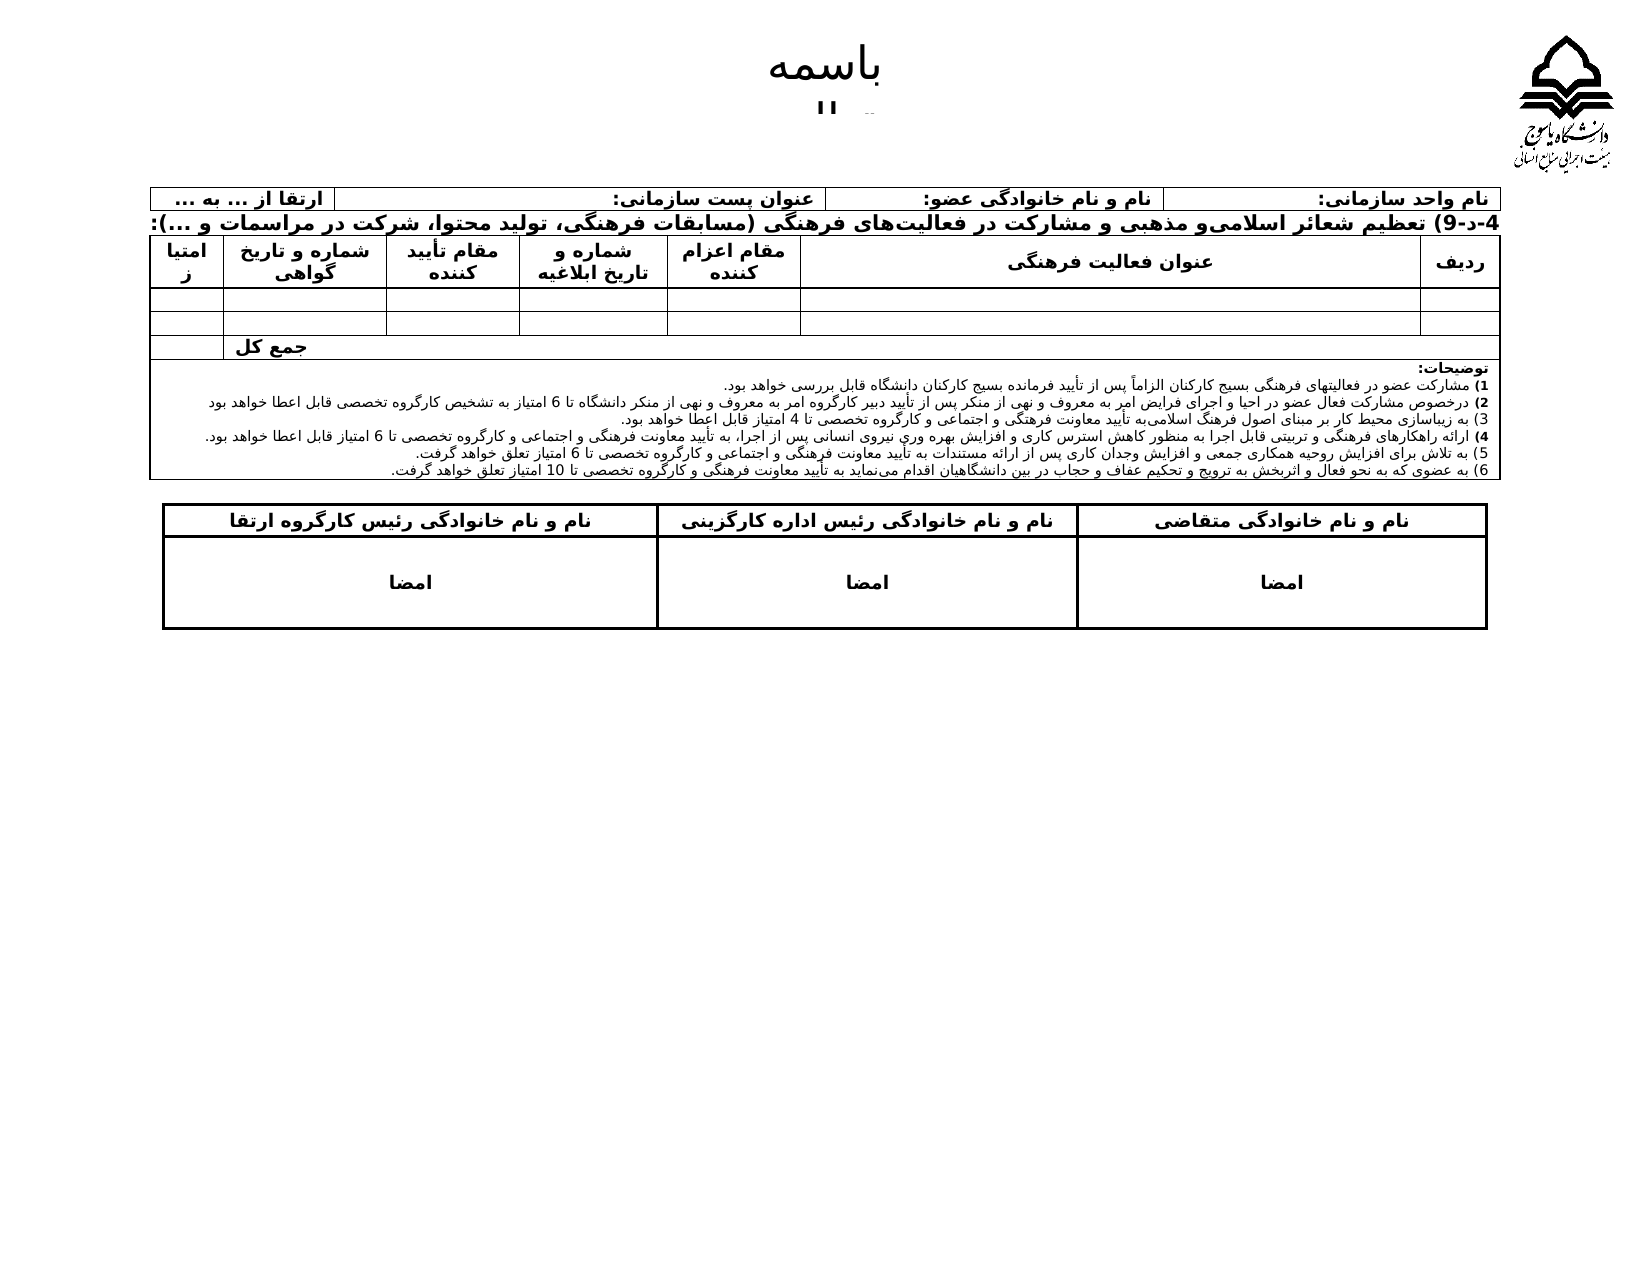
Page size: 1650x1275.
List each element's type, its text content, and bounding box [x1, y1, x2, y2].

table_cell [151, 312, 223, 335]
table_cell توضیحات: 1) مشارکت عضو در فعالیت‎های فرهنگی بسیج کارکنان الزاماً پس از تأیید فرمانده بسیج کارکنان دانشگاه قابل بررسی خواهد بود. 2) درخصوص مشارکت فعال عضو در احیا و اجرای فرایض امر به معروف و نهی از منکر پس از تأیید دبیر کارگروه امر به معروف و نهی از منکر دانشگاه تا 6 امتیاز به تشخیص کارگروه تخصصی قابل اعطا خواهد بود 3) به زیباسازی محیط کار بر مبنای اصول فرهنگ اسلامی‌به تأیید معاونت فرهتگی و اجتماعی و کارگروه تخصصی تا 4 امتیاز قابل اعطا خواهد بود. 4) ارائه راهکارهای فرهنگی و تربیتی قابل اجرا به منظور کاهش استرس کاری و افزایش بهره وری نیروی انسانی پس از اجرا، به تأیید معاونت فرهنگی و اجتماعی و کارگروه تخصصی تا 6 امتیاز قابل اعطا خواهد بود. 5) به تلاش برای افزایش روحیه همکاری جمعی و افزایش وجدان کاری پس از ارائه مستندات به تأیید معاونت فرهنگی و اجتماعی و کارگروه تخصصی تا 6 امتیاز تعلق خواهد گرفت. 6) به عضوی که به نحو فعال و اثربخش به ترویج و تحکیم عفاف و حجاب در بین دانشگاهیان اقدام می‌نماید به تأیید معاونت فرهنگی و کارگروه تخصصی تا 10 امتیاز تعلق خواهد گرفت. [151, 360, 1499, 479]
table_cell [801, 312, 1420, 335]
table_header نام و نام خانوادگی رئیس اداره کارگزینی [659, 506, 1076, 535]
text 4-د-9) تعظیم شعائر اسلامی‌و مذهبی و مشارکت در فعالیت‌های فرهنگی (مسابقات فرهنگی، تولید محتوا، شرکت در مراسمات و ...): [150, 211, 1500, 235]
table_cell [520, 289, 667, 311]
table_cell امضا [1079, 538, 1485, 627]
table_header نام و نام خانوادگی متقاضی [1079, 506, 1485, 535]
table_cell [224, 312, 386, 335]
table_cell [520, 312, 667, 335]
table_cell [668, 312, 800, 335]
table_cell [151, 289, 223, 311]
table_header شماره و تاریخ ابلاغیه [520, 236, 667, 287]
table_header مقام تأیید کننده [387, 236, 519, 287]
table_header شماره و تاریخ گواهی [224, 236, 386, 287]
table_cell [668, 289, 800, 311]
table_cell امضا [659, 538, 1076, 627]
picture [1500, 28, 1632, 180]
table_header نام و نام خانوادگی رئیس کارگروه ارتقا [165, 506, 656, 535]
table_header عنوان فعالیت فرهنگی [801, 236, 1420, 287]
table_cell [151, 336, 223, 359]
table_header نام واحد سازمانی: [1164, 188, 1500, 210]
table_header امتیاز [151, 236, 223, 287]
table_cell [224, 289, 386, 311]
table_cell [387, 312, 519, 335]
table_header عنوان پست سازمانی: [335, 188, 825, 210]
table_header ردیف [1421, 236, 1499, 287]
table_cell [1421, 312, 1499, 335]
table_cell [387, 289, 519, 311]
table_cell [1421, 289, 1499, 311]
table_header مقام اعزام کننده [668, 236, 800, 287]
table_cell امضا [165, 538, 656, 627]
table_header ارتقا از ... به ... [151, 188, 334, 210]
table_cell [801, 289, 1420, 311]
table_cell جمع کل [224, 336, 1499, 359]
table_header نام و نام خانوادگی عضو: [826, 188, 1163, 210]
